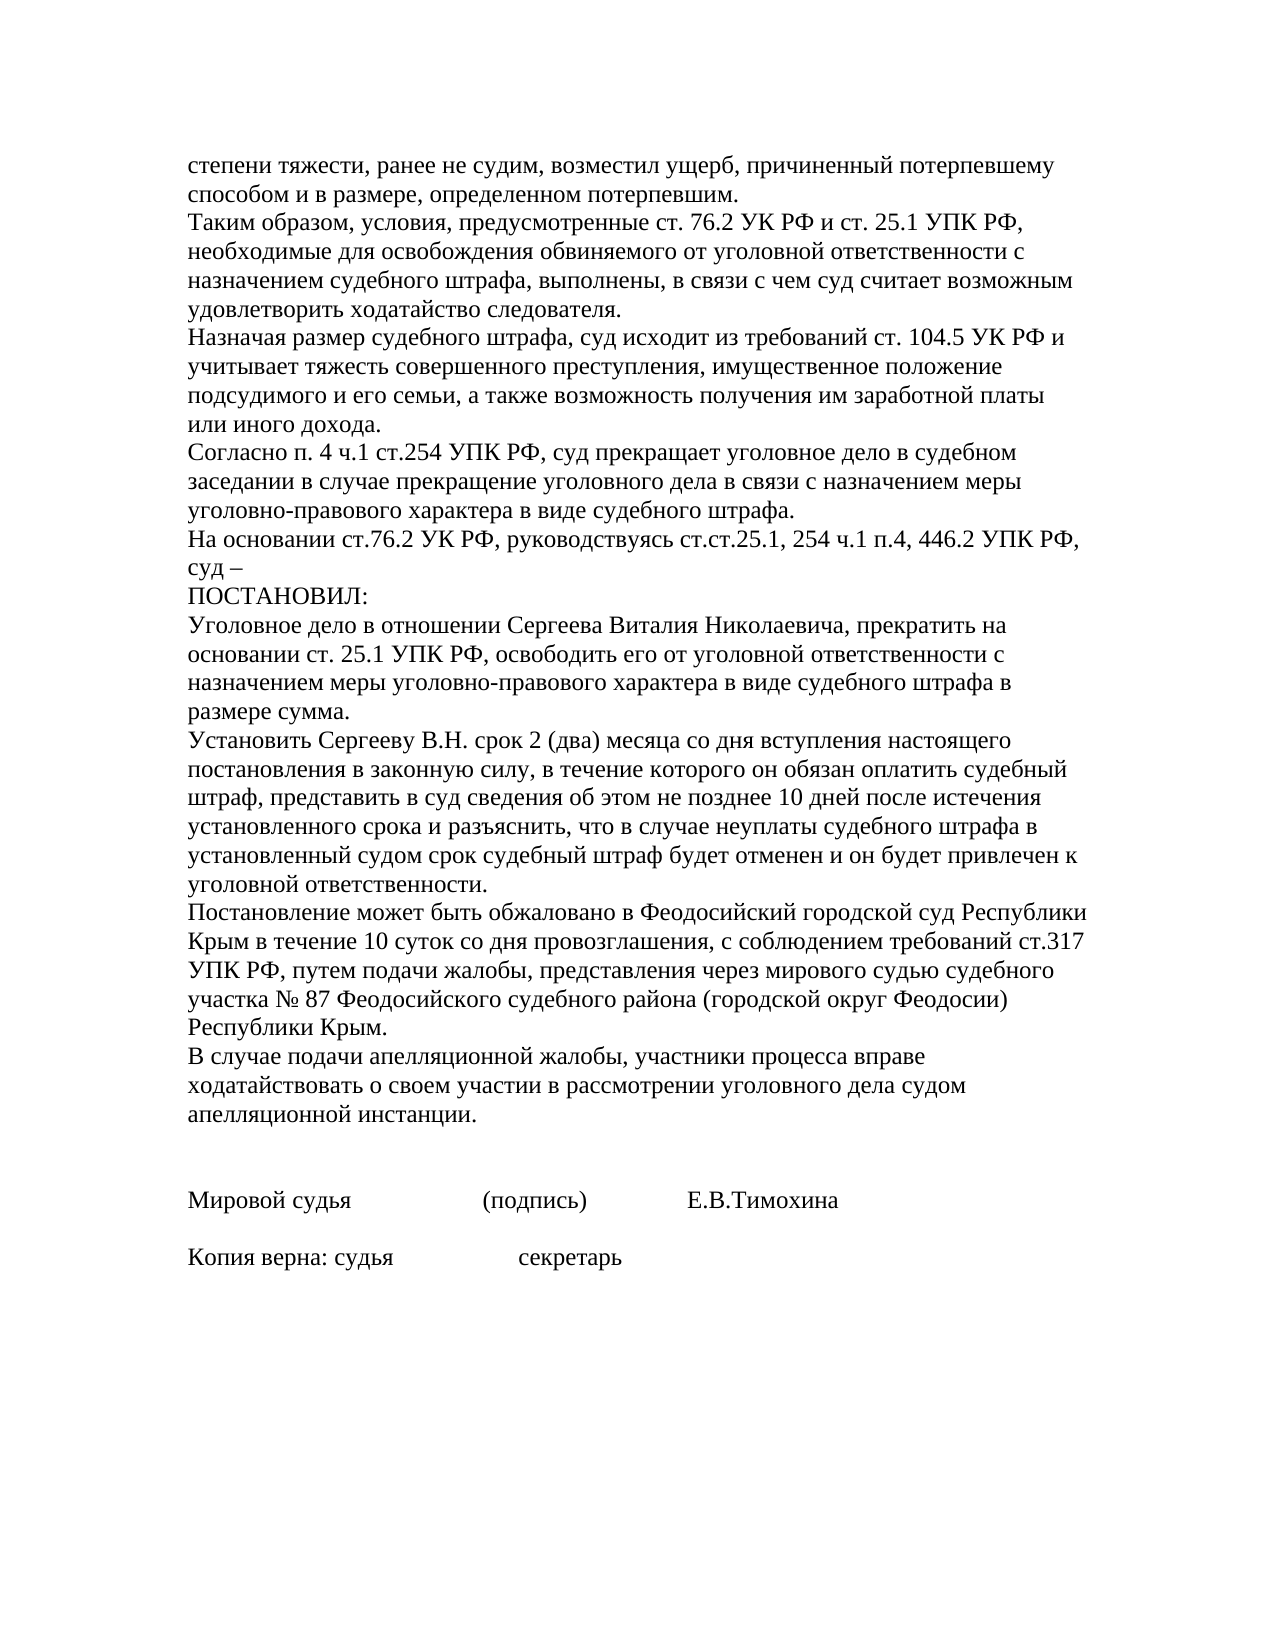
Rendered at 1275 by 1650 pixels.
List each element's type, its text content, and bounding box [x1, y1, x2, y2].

text На основании ст.76.2 УК РФ, руководствуясь ст.ст.25.1, 254 ч.1 п.4, 446.2 УПК РФ, суд – [187, 524, 1087, 581]
text Установить Сергееву В.Н. срок 2 (два) месяца со дня вступления настоящего постановления в законную силу, в течение которого он обязан оплатить судебный штраф, представить в суд сведения об этом не позднее 10 дней после истечения установленного срока и разъяснить, что в случае неуплаты судебного штрафа в установленный судом срок судебный штраф будет отменен и он будет привлечен к уголовной ответственности. [187, 725, 1087, 897]
text Таким образом, условия, предусмотренные ст. 76.2 УК РФ и ст. 25.1 УПК РФ, необходимые для освобождения обвиняемого от уголовной ответственности с назначением судебного штрафа, выполнены, в связи с чем суд считает возможным удовлетворить ходатайство следователя. [187, 207, 1087, 322]
text Назначая размер судебного штрафа, суд исходит из требований ст. 104.5 УК РФ и учитывает тяжесть совершенного преступления, имущественное положение подсудимого и его семьи, а также возможность получения им заработной платы или иного дохода. [187, 322, 1087, 437]
text Постановление может быть обжаловано в Феодосийский городской суд Республики Крым в течение 10 суток со дня провозглашения, с соблюдением требований ст.317 УПК РФ, путем подачи жалобы, представления через мирового судью судебного участка № 87 Феодосийского судебного района (городской округ Феодосии) Республики Крым. [187, 897, 1087, 1041]
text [187, 150, 1087, 207]
text В случае подачи апелляционной жалобы, участники процесса вправе ходатайствовать о своем участии в рассмотрении уголовного дела судом апелляционной инстанции. [187, 1041, 1087, 1127]
text Копия верна: судья секретарь [187, 1242, 1087, 1271]
text Мировой судья (подпись) Е.В.Тимохина [187, 1185, 1087, 1214]
text Уголовное дело в отношении Сергеева Виталия Николаевича, прекратить на основании ст. 25.1 УПК РФ, освободить его от уголовной ответственности с назначением меры уголовно-правового характера в виде судебного штрафа в размере сумма. [187, 610, 1087, 725]
text Согласно п. 4 ч.1 ст.254 УПК РФ, суд прекращает уголовное дело в судебном заседании в случае прекращение уголовного дела в связи с назначением меры уголовно-правового характера в виде судебного штрафа. [187, 437, 1087, 524]
text ПОСТАНОВИЛ: [187, 581, 1087, 610]
